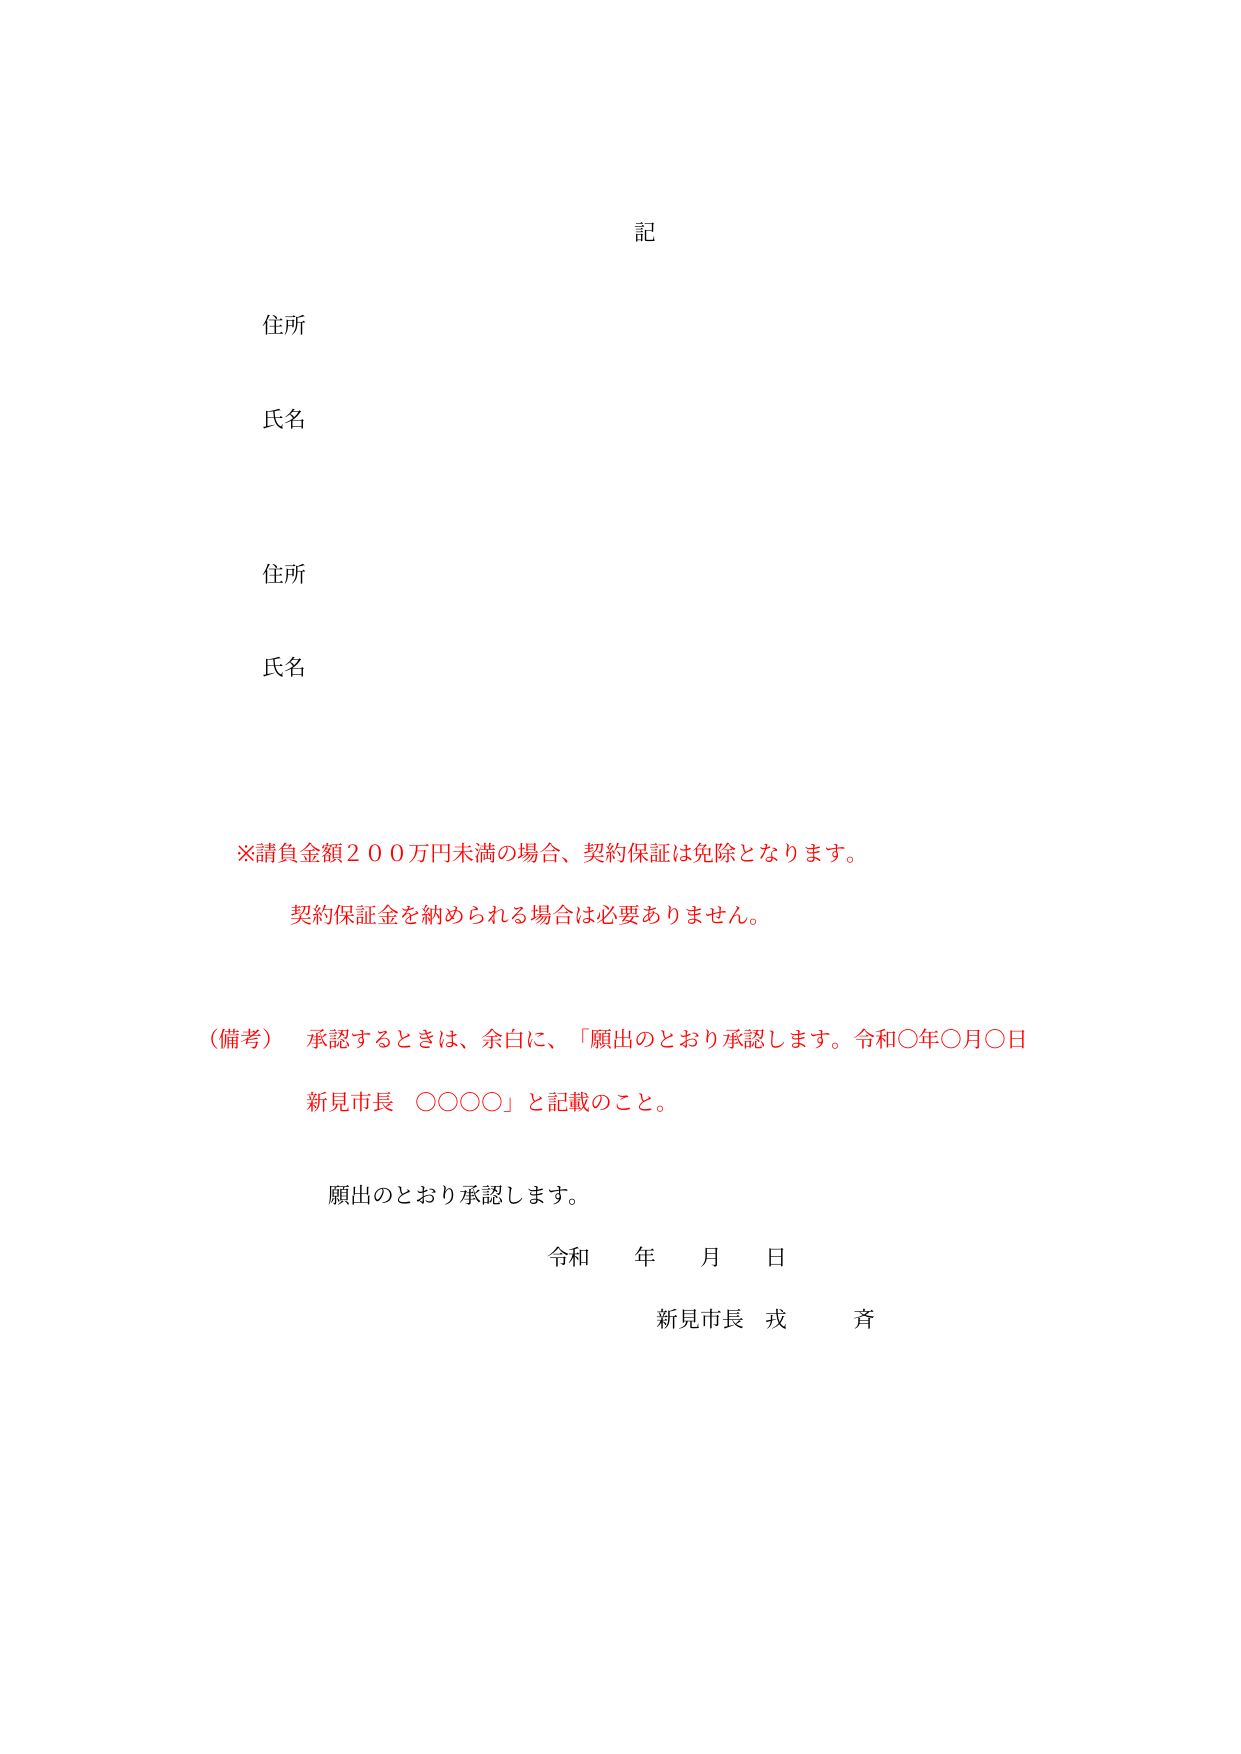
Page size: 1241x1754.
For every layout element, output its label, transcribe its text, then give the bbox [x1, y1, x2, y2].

text 氏名 [197, 387, 1094, 449]
text 願出のとおり承認します。 [197, 1163, 1094, 1225]
text 新見市長 戎 斉 [197, 1287, 1094, 1349]
text 住所 [197, 293, 1094, 356]
text 令和 年 月 日 [197, 1225, 1094, 1287]
text 住所 [197, 542, 1094, 604]
text 記 [197, 200, 1094, 262]
text 氏名 [197, 635, 1094, 697]
text ※請負金額２００万円未満の場合、契約保証は免除となります。 [197, 821, 1094, 883]
text 新見市長 ○○○○」と記載のこと。 [197, 1069, 1094, 1132]
text （備考） 承認するときは、余白に、「願出のとおり承認します。令和○年○月○日 [197, 1007, 1094, 1069]
text 契約保証金を納められる場合は必要ありません。 [197, 883, 1094, 945]
